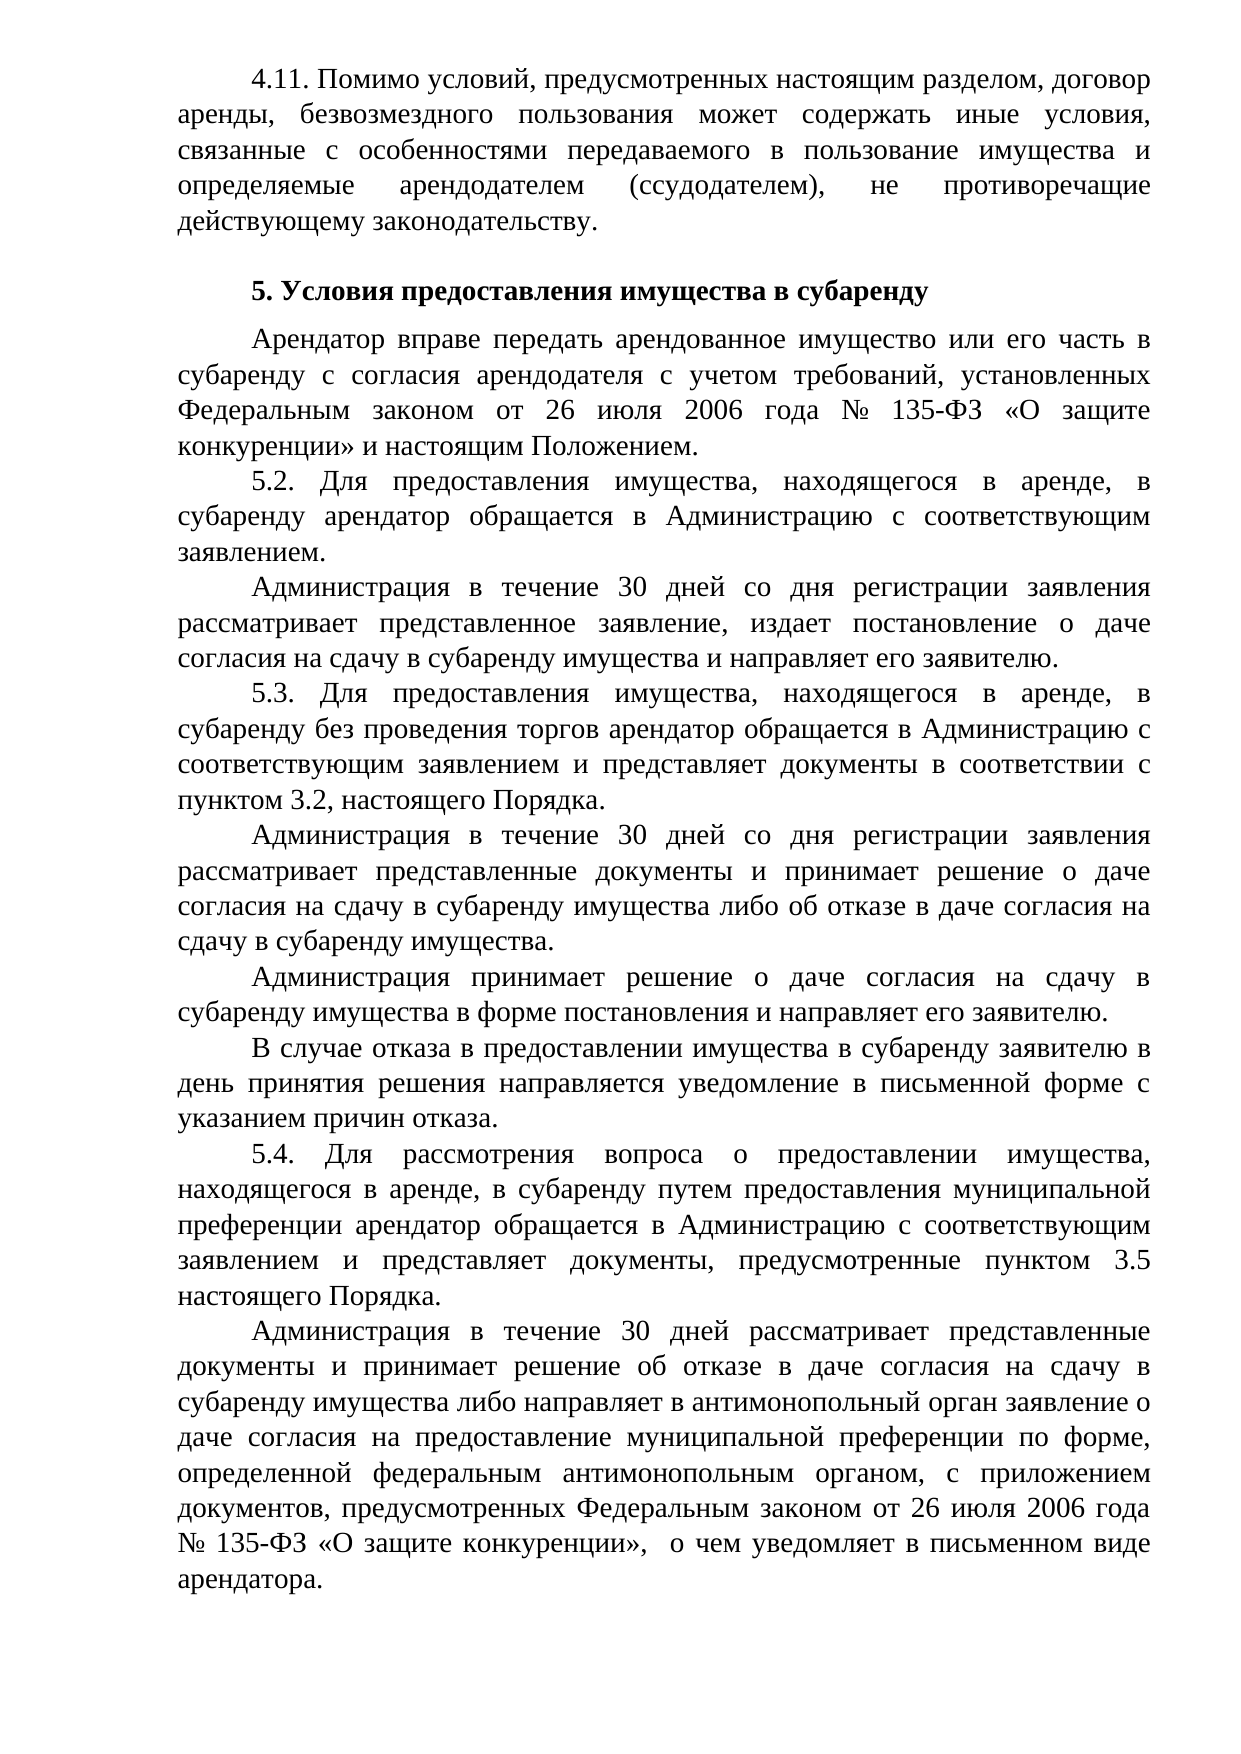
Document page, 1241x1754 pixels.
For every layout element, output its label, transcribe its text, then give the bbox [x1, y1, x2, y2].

text Администрация в течение 30 дней со дня регистрации заявления рассматривает представленное заявление, издает постановление о даче согласия на сдачу в субаренду имущества и направляет его заявителю. [177, 567, 1152, 674]
text В случае отказа в предоставлении имущества в субаренду заявителю в день принятия решения направляется уведомление в письменной форме с указанием причин отказа. [177, 1028, 1152, 1134]
text 5.2. Для предоставления имущества, находящегося в аренде, в субаренду арендатор обращается в Администрацию с соответствующим заявлением. [177, 461, 1152, 567]
text Администрация в течение 30 дней рассматривает представленные документы и принимает решение об отказе в даче согласия на сдачу в субаренду имущества либо направляет в антимонопольный орган заявление о даче согласия на предоставление муниципальной преференции по форме, определенной федеральным антимонопольным органом, с приложением документов, предусмотренных Федеральным законом от 26 июля 2006 года № 135-ФЗ «О защите конкуренции», о чем уведомляет в письменном виде арендатора. [177, 1311, 1152, 1594]
text Арендатор вправе передать арендованное имущество или его часть в субаренду с согласия арендодателя с учетом требований, установленных Федеральным законом от 26 июля 2006 года № 135-ФЗ «О защите конкуренции» и настоящим Положением. [177, 319, 1152, 461]
text 5.4. Для рассмотрения вопроса о предоставлении имущества, находящегося в аренде, в субаренду путем предоставления муниципальной преференции арендатор обращается в Администрацию с соответствующим заявлением и представляет документы, предусмотренные пунктом 3.5 настоящего Порядка. [177, 1134, 1152, 1311]
text Администрация в течение 30 дней со дня регистрации заявления рассматривает представленные документы и принимает решение о даче согласия на сдачу в субаренду имущества либо об отказе в даче согласия на сдачу в субаренду имущества. [177, 815, 1152, 957]
text 5.3. Для предоставления имущества, находящегося в аренде, в субаренду без проведения торгов арендатор обращается в Администрацию с соответствующим заявлением и представляет документы в соответствии с пунктом 3.2, настоящего Порядка. [177, 674, 1152, 815]
text 5. Условия предоставления имущества в субаренду [177, 272, 1152, 307]
text Администрация принимает решение о даче согласия на сдачу в субаренду имущества в форме постановления и направляет его заявителю. [177, 957, 1152, 1028]
text 4.11. Помимо условий, предусмотренных настоящим разделом, договор аренды, безвозмездного пользования может содержать иные условия, связанные с особенностями передаваемого в пользование имущества и определяемые арендодателем (ссудодателем), не противоречащие действующему законодательству. [177, 59, 1152, 236]
